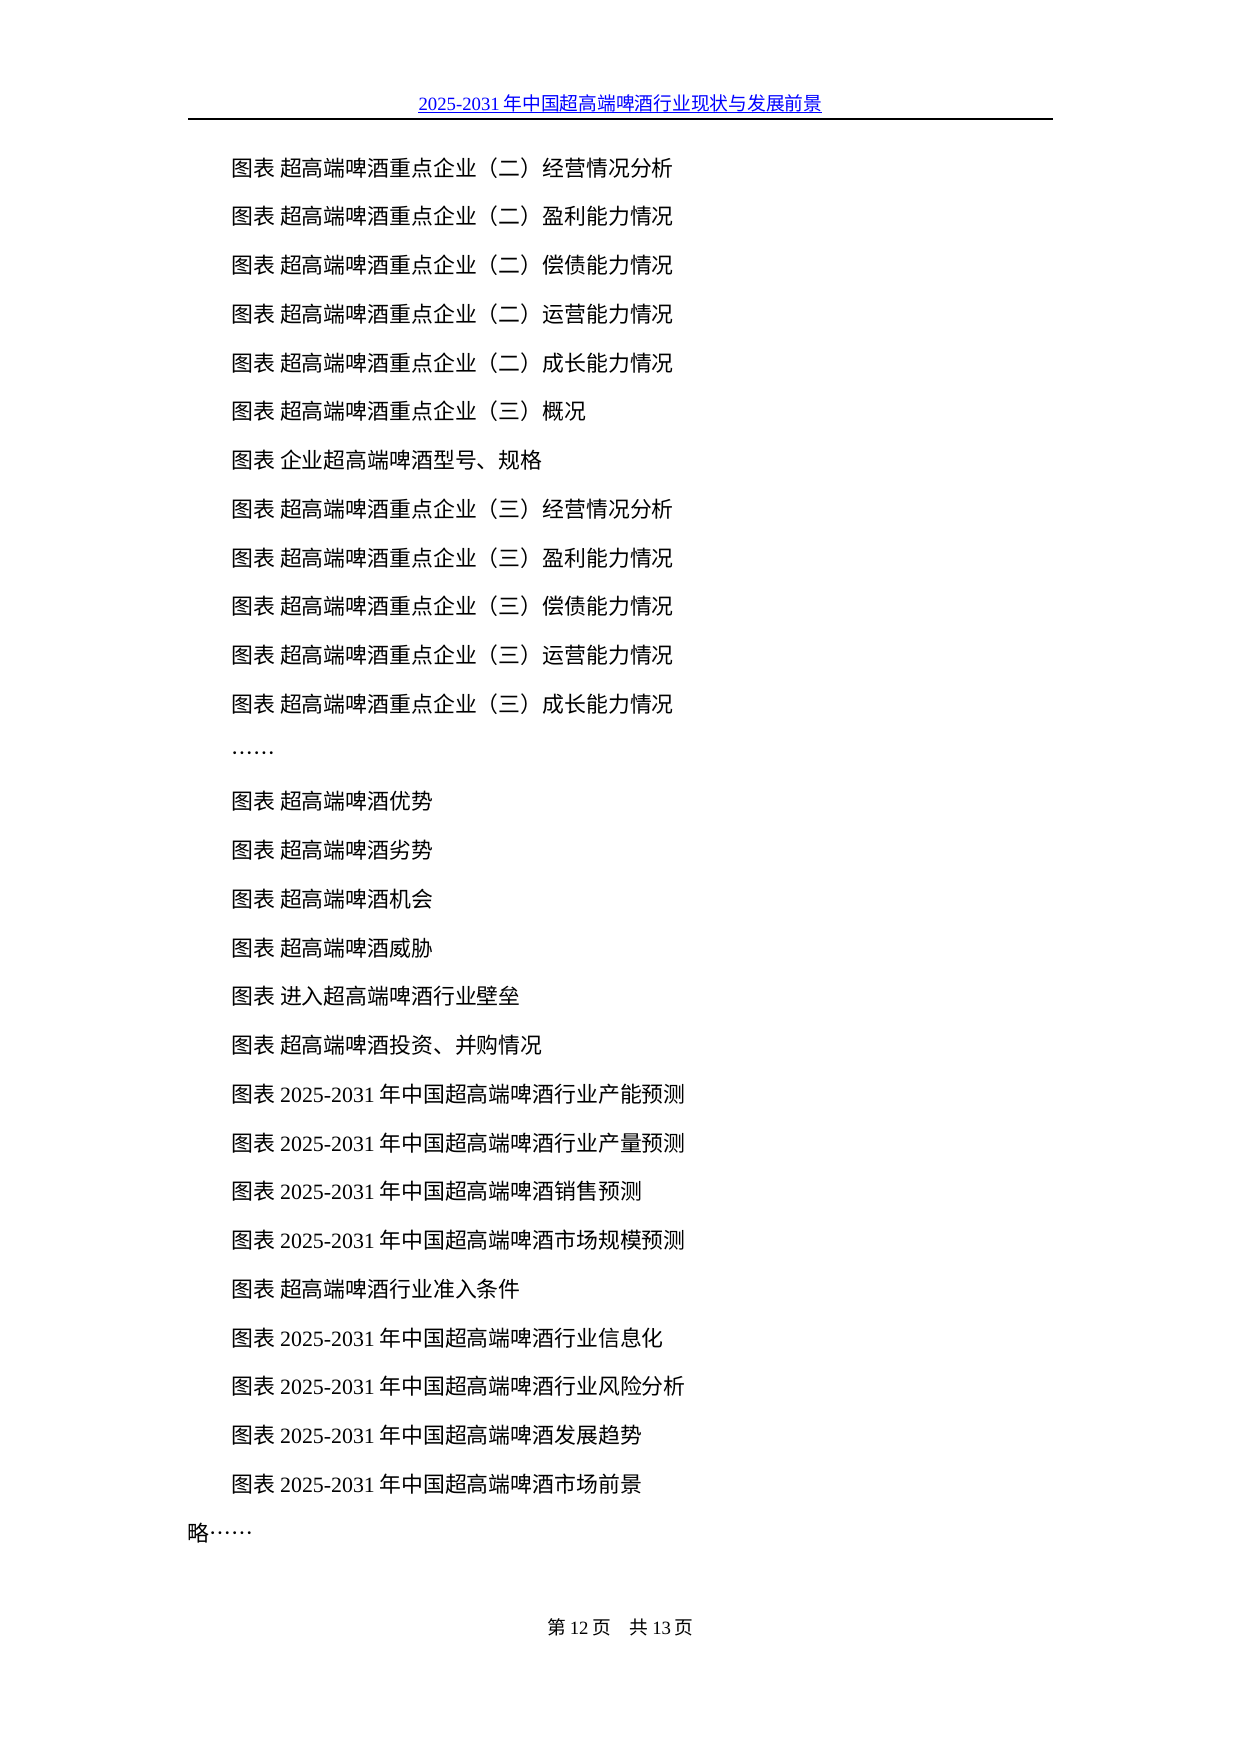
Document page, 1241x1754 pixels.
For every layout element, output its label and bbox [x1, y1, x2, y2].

text [187, 150, 1053, 1548]
